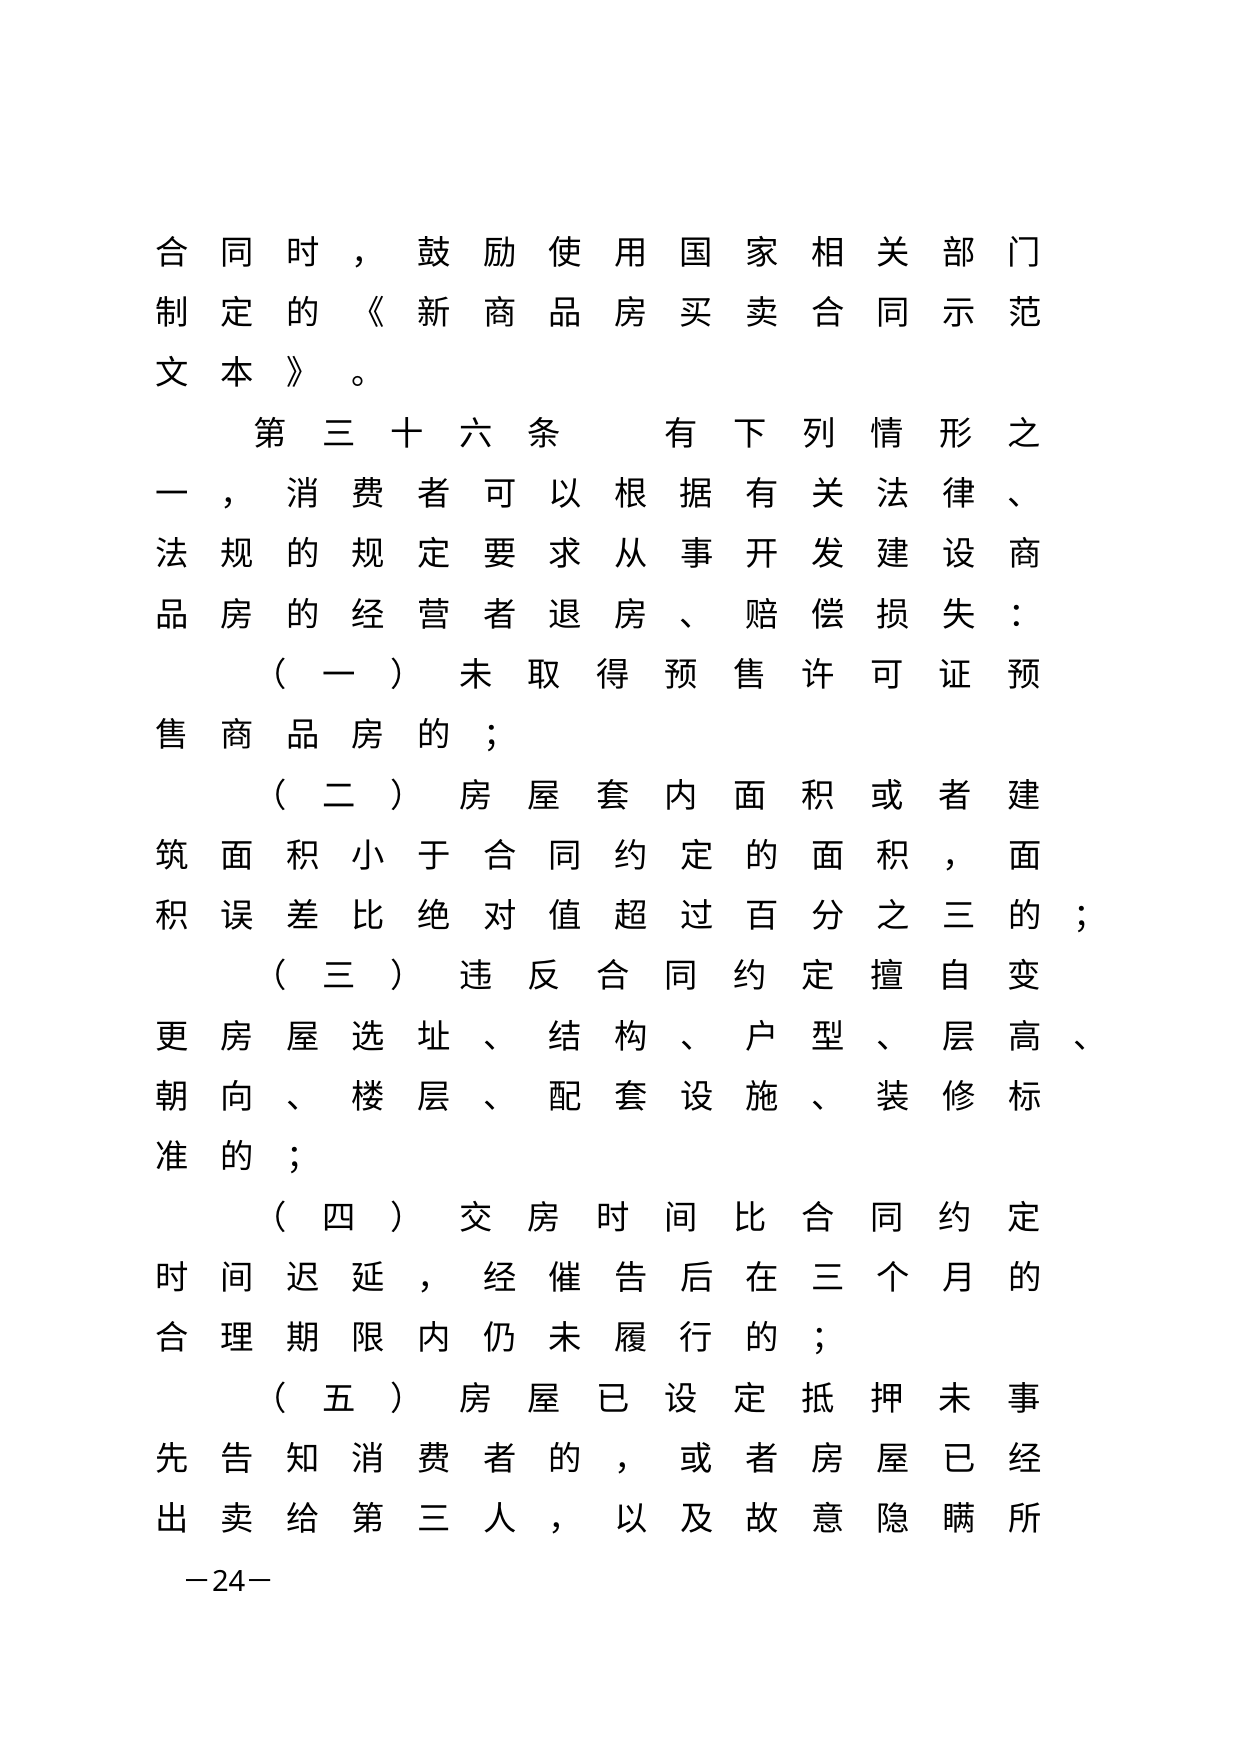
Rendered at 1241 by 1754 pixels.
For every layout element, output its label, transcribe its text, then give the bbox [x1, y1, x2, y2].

text （一）未取得预售许可证预售商品房的； [155, 642, 1073, 762]
text 从事开发建设商品房的经营者，在与消费者签订商品房购销合同时，鼓励使用国家相关部门制定的《新商品房买卖合同示范文本》。 [155, 219, 1073, 400]
text （五）房屋已设定抵押未事先告知消费者的，或者房屋已经出卖给第三人，以及故意隐瞒所售房屋为拆迁补偿安置房屋的事实的； [155, 1365, 1073, 1546]
text 第三十六条 有下列情形之一，消费者可以根据有关法律、法规的规定要求从事开发建设商品房的经营者退房、赔偿损失： [155, 400, 1073, 642]
text （三）违反合同约定擅自变更房屋选址、结构、户型、层高、朝向、楼层、配套设施、装修标准的； [155, 943, 1073, 1184]
text （四）交房时间比合同约定时间迟延，经催告后在三个月的合理期限内仍未履行的； [155, 1184, 1073, 1365]
text （二）房屋套内面积或者建筑面积小于合同约定的面积，面积误差比绝对值超过百分之三的； [155, 762, 1073, 943]
